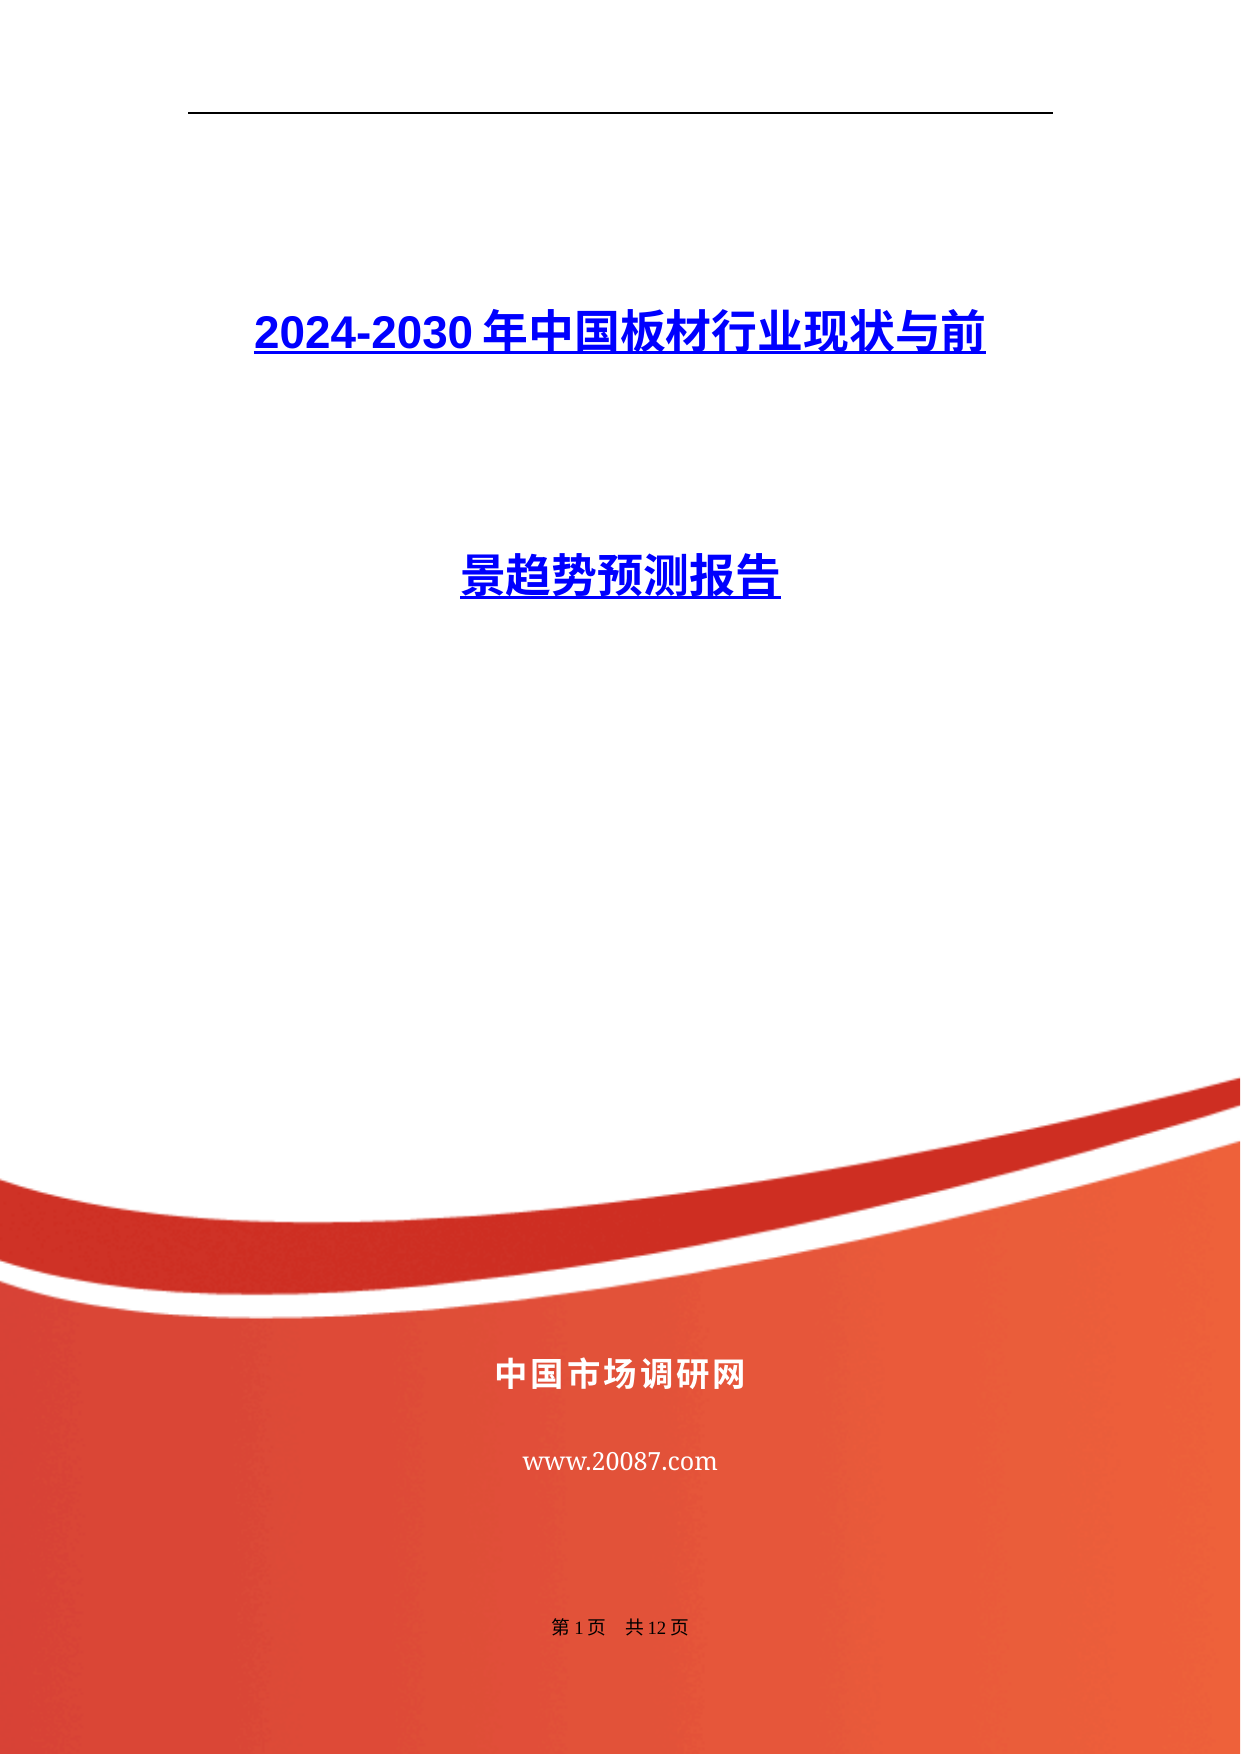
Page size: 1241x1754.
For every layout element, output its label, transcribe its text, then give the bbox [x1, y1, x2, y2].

table_header 2024-2030年中国板材行业现状与前景趋势预测报告 [188, 207, 1053, 773]
subtitle 中国市场调研网 [187, 1339, 1053, 1404]
picture [0, 1006, 1241, 1754]
text www.20087.com [187, 1428, 1053, 1493]
